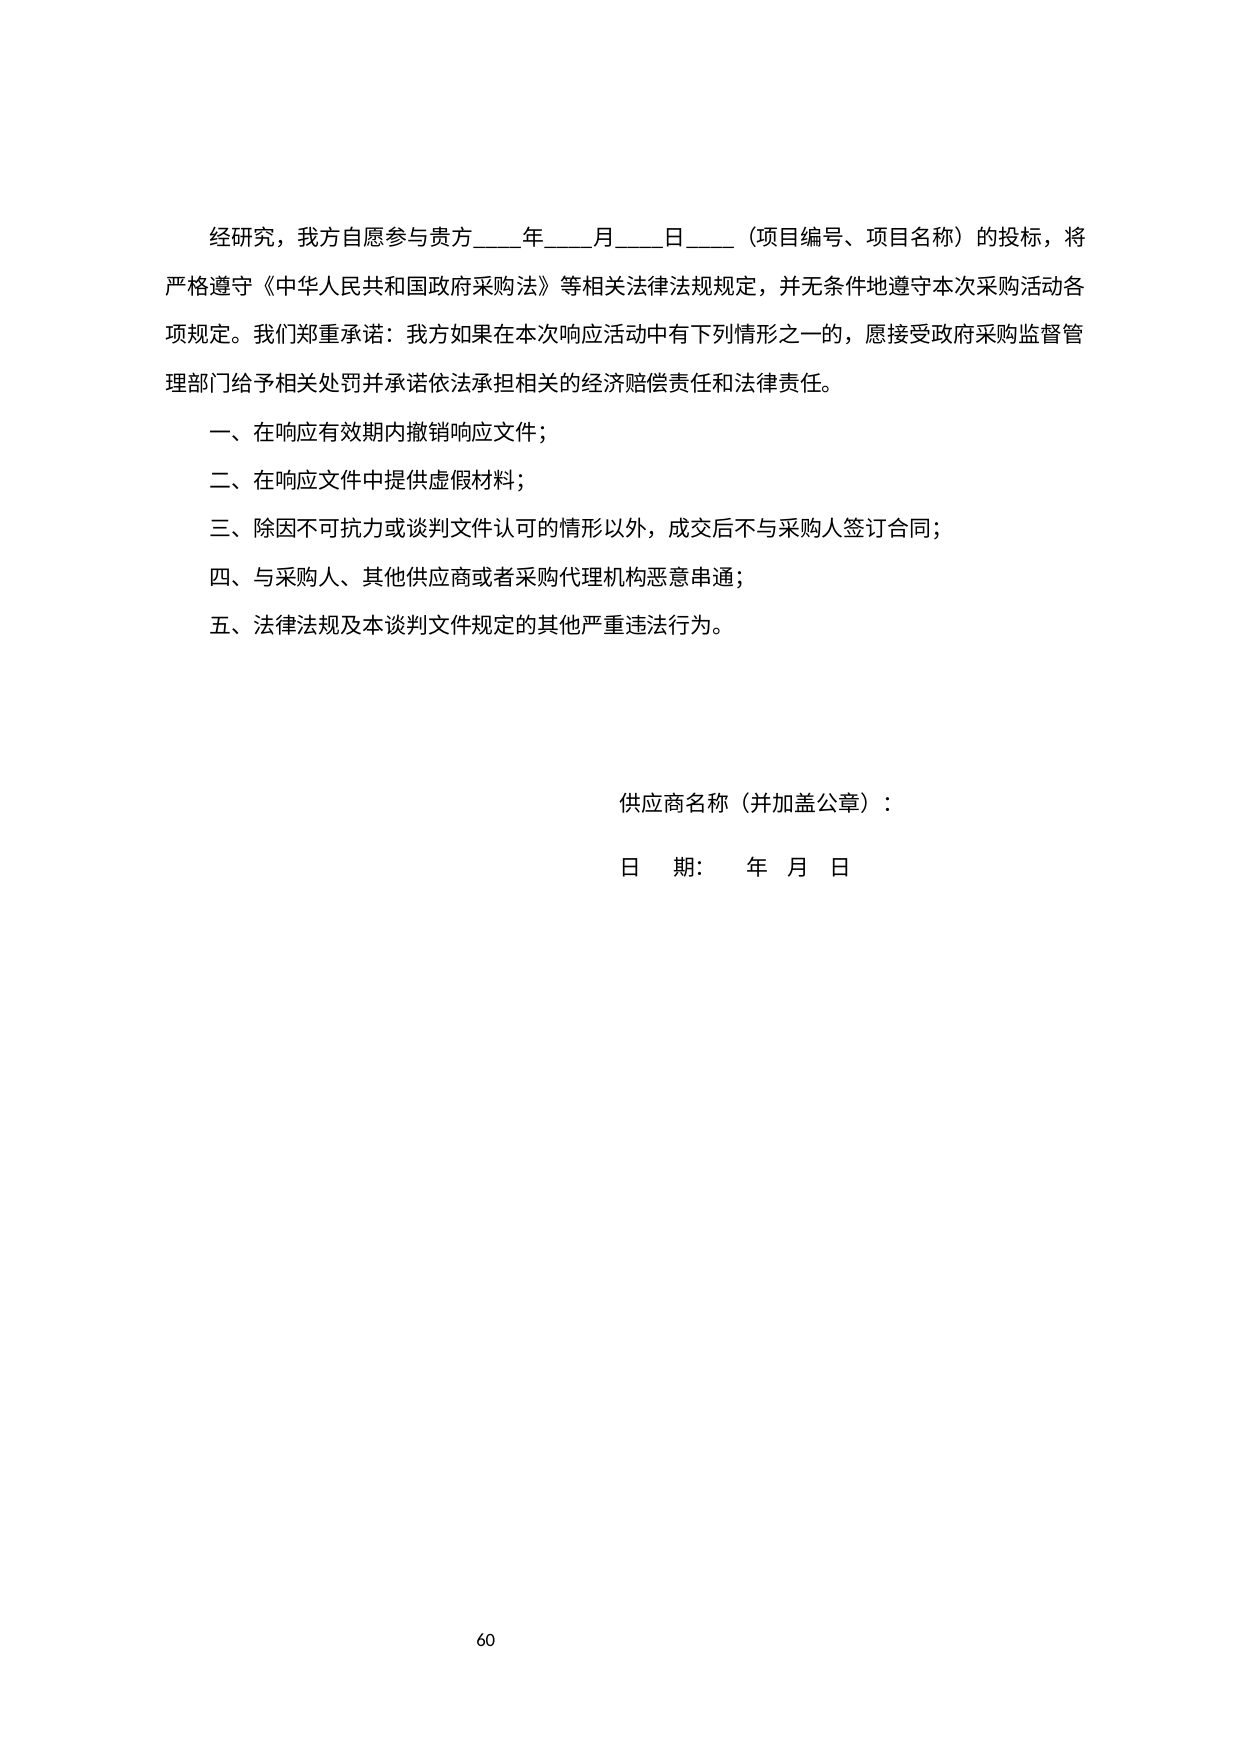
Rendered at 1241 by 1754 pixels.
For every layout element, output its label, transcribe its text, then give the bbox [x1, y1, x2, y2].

text 经研究，我方自愿参与贵方____年____月____日____（项目编号、项目名称）的投标，将严格遵守《中华人民共和国政府采购法》等相关法律法规规定，并无条件地遵守本次采购活动各项规定。我们郑重承诺：我方如果在本次响应活动中有下列情形之一的，愿接受政府采购监督管理部门给予相关处罚并承诺依法承担相关的经济赔偿责任和法律责任。 [165, 219, 1087, 398]
text 日 期： 年 月 日 [165, 850, 1087, 882]
text 二、在响应文件中提供虚假材料； [165, 462, 1087, 495]
text 一、在响应有效期内撤销响应文件； [165, 414, 1087, 447]
text 五、法律法规及本谈判文件规定的其他严重违法行为。 [165, 607, 1087, 640]
text 四、与采购人、其他供应商或者采购代理机构恶意串通； [165, 559, 1087, 592]
text 三、除因不可抗力或谈判文件认可的情形以外，成交后不与采购人签订合同； [165, 511, 1087, 543]
text 供应商名称（并加盖公章）： [165, 786, 1087, 818]
